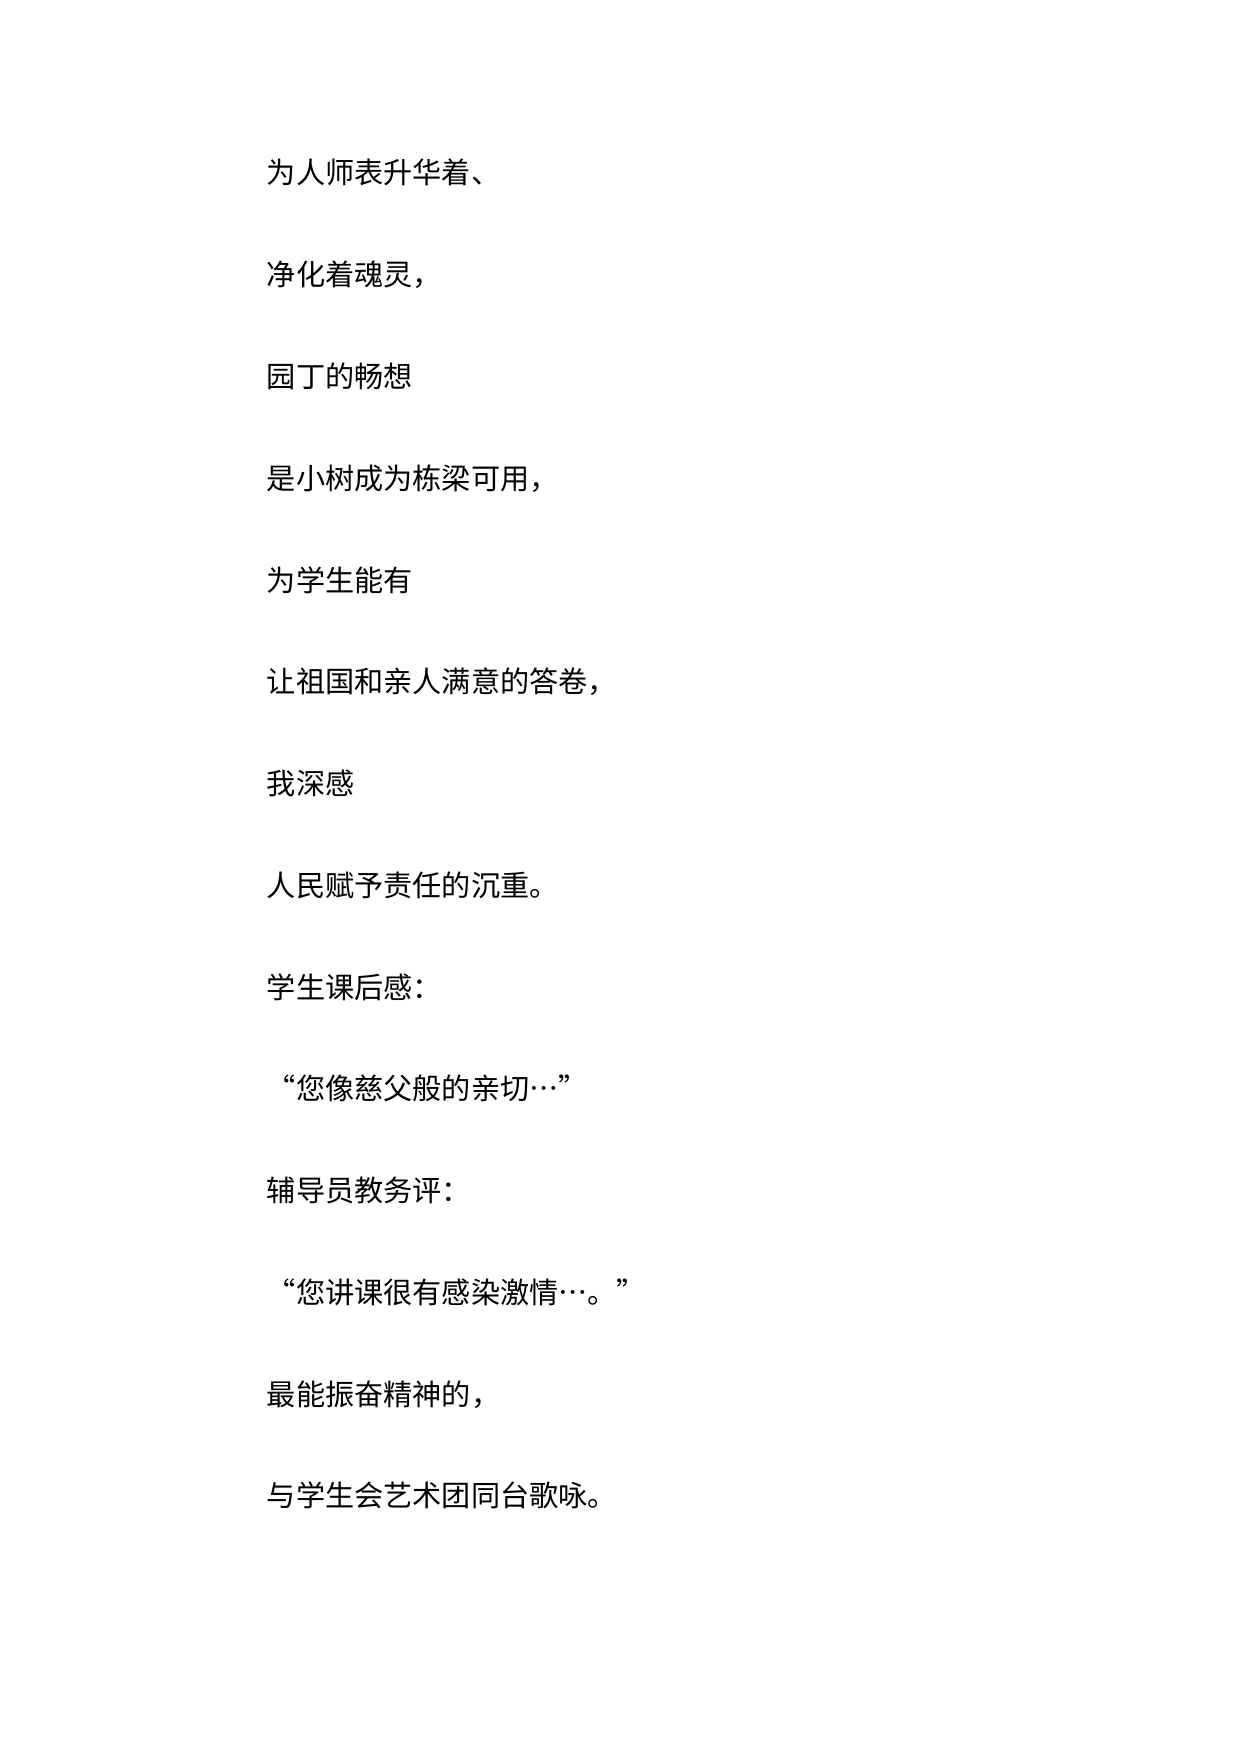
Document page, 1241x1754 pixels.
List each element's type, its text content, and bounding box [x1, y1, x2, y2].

text 为人师表升华着、 [150, 150, 1090, 192]
text “您像慈父般的亲切…” [150, 1066, 1090, 1108]
text 让祖国和亲人满意的答卷， [150, 659, 1090, 701]
text 与学生会艺术团同台歌咏。 [150, 1473, 1090, 1515]
text 净化着魂灵， [150, 252, 1090, 294]
text 学生课后感： [150, 964, 1090, 1006]
text 园丁的畅想 [150, 353, 1090, 396]
text “您讲课很有感染激情…。” [150, 1269, 1090, 1312]
text 辅导员教务评： [150, 1168, 1090, 1210]
text 为学生能有 [150, 557, 1090, 599]
text 是小树成为栋梁可用， [150, 455, 1090, 498]
text 人民赋予责任的沉重。 [150, 862, 1090, 905]
text 我深感 [150, 761, 1090, 803]
text 最能振奋精神的， [150, 1371, 1090, 1413]
